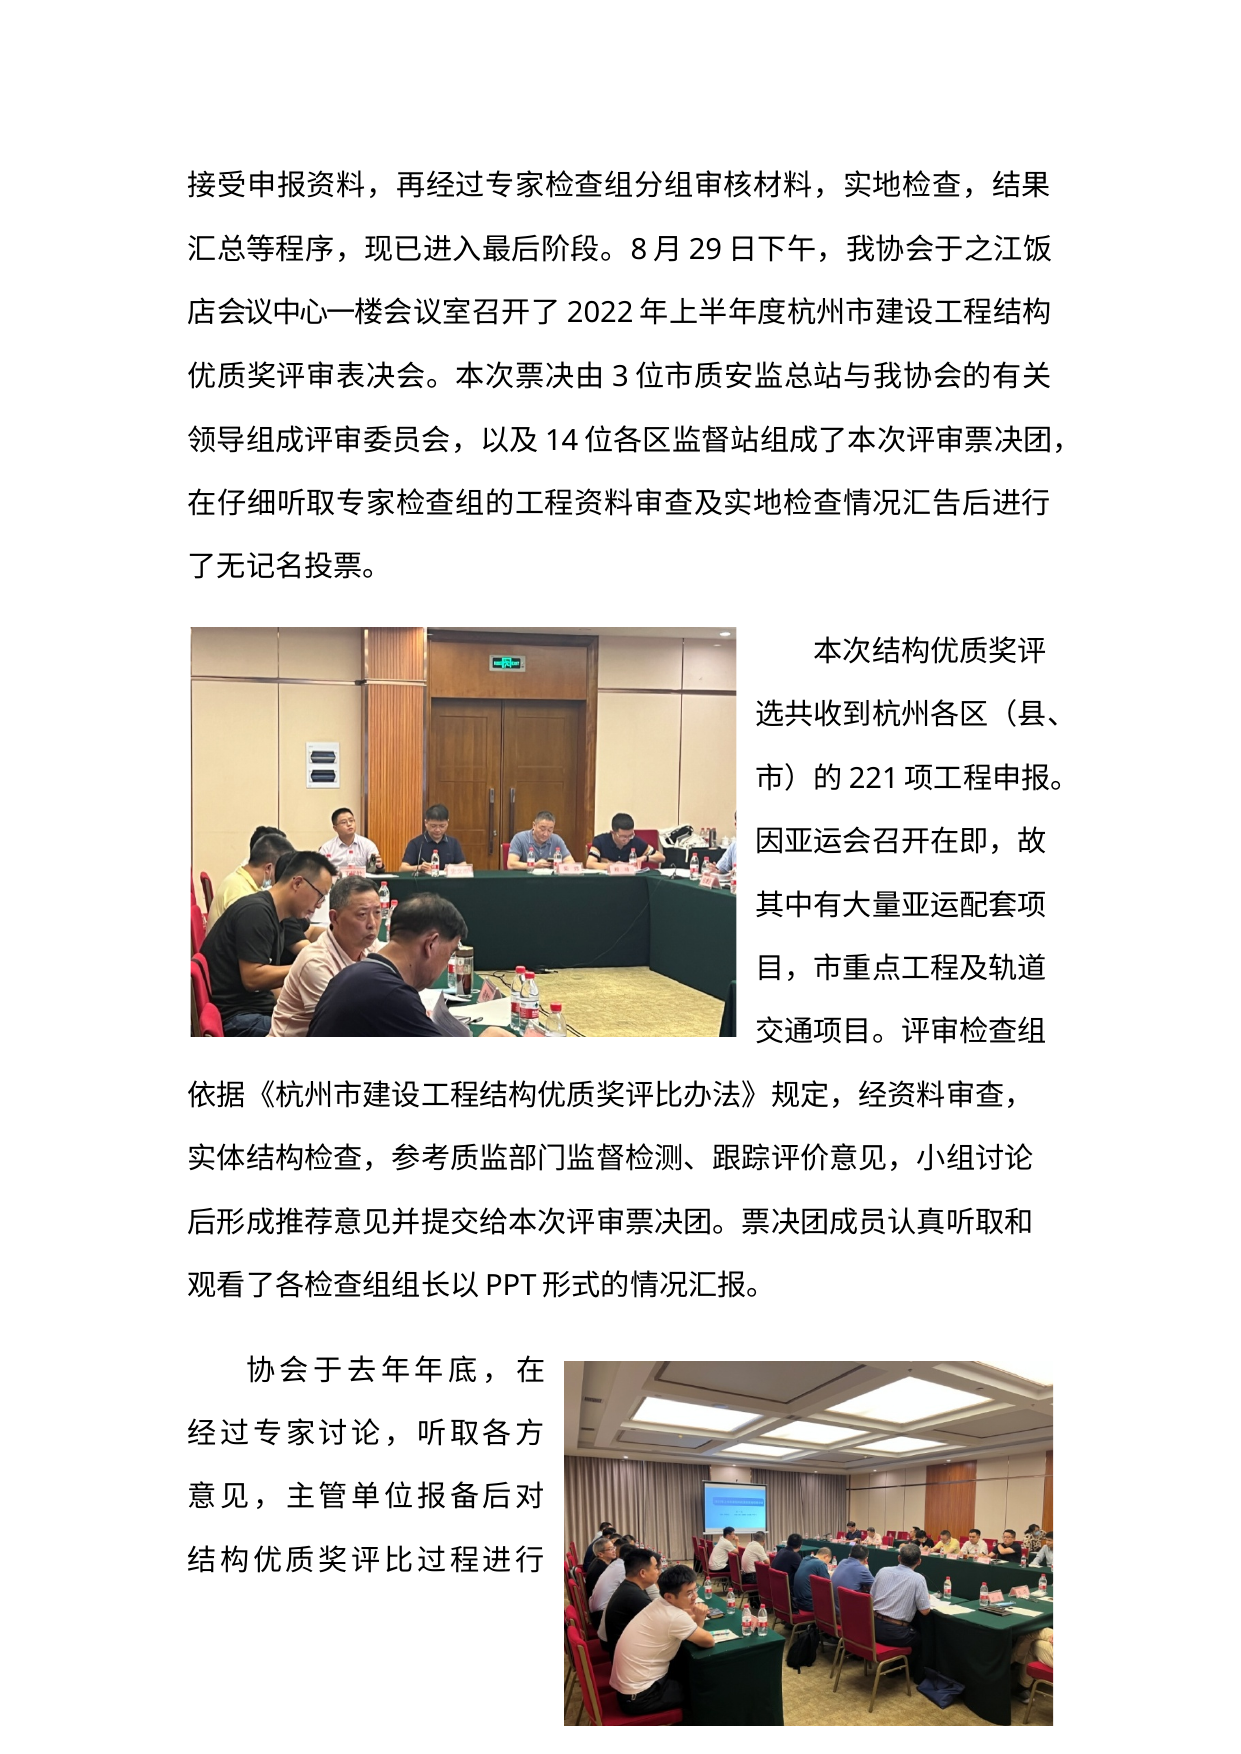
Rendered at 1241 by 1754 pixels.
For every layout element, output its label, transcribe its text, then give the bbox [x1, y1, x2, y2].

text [187, 1346, 1053, 1579]
picture [190, 627, 737, 1037]
picture [564, 1361, 1054, 1726]
